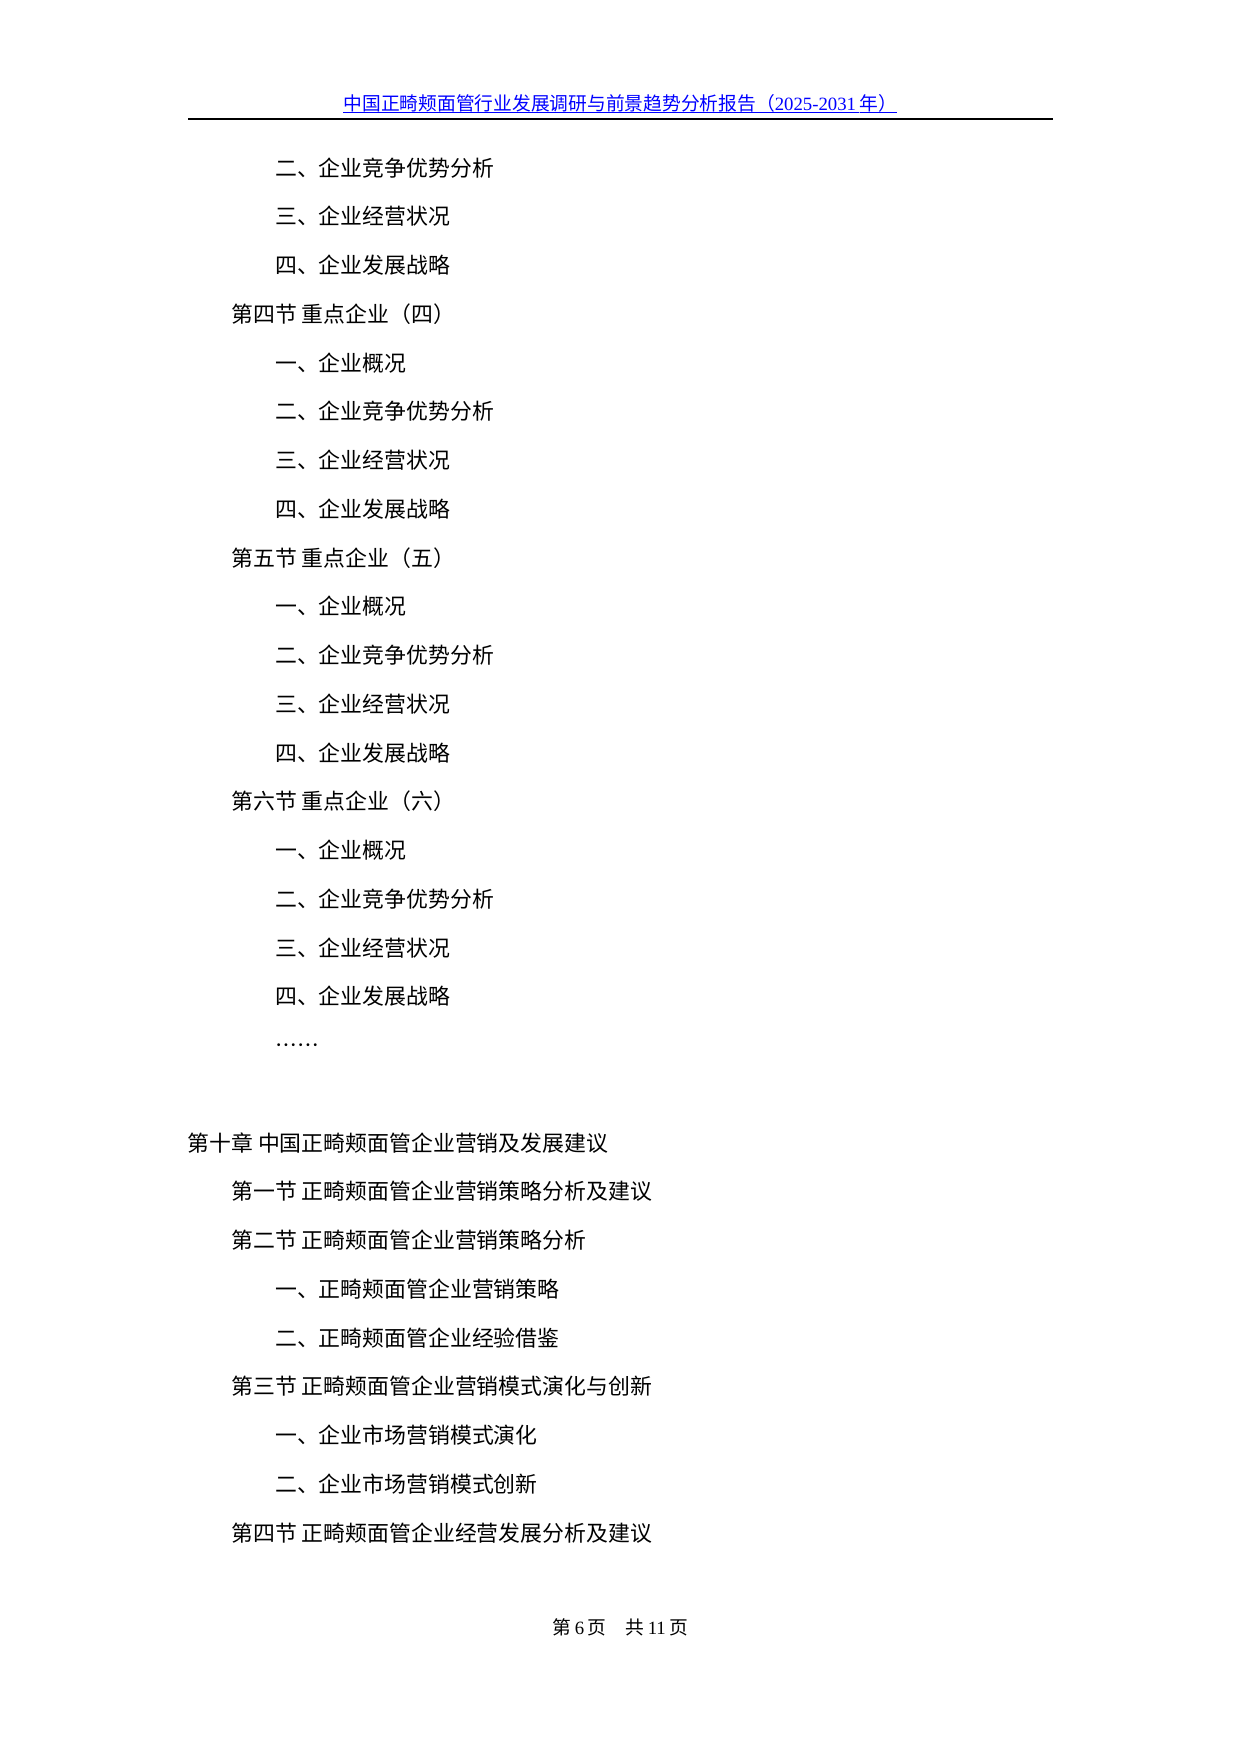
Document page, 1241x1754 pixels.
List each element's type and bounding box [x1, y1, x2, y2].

text [187, 150, 1053, 1548]
